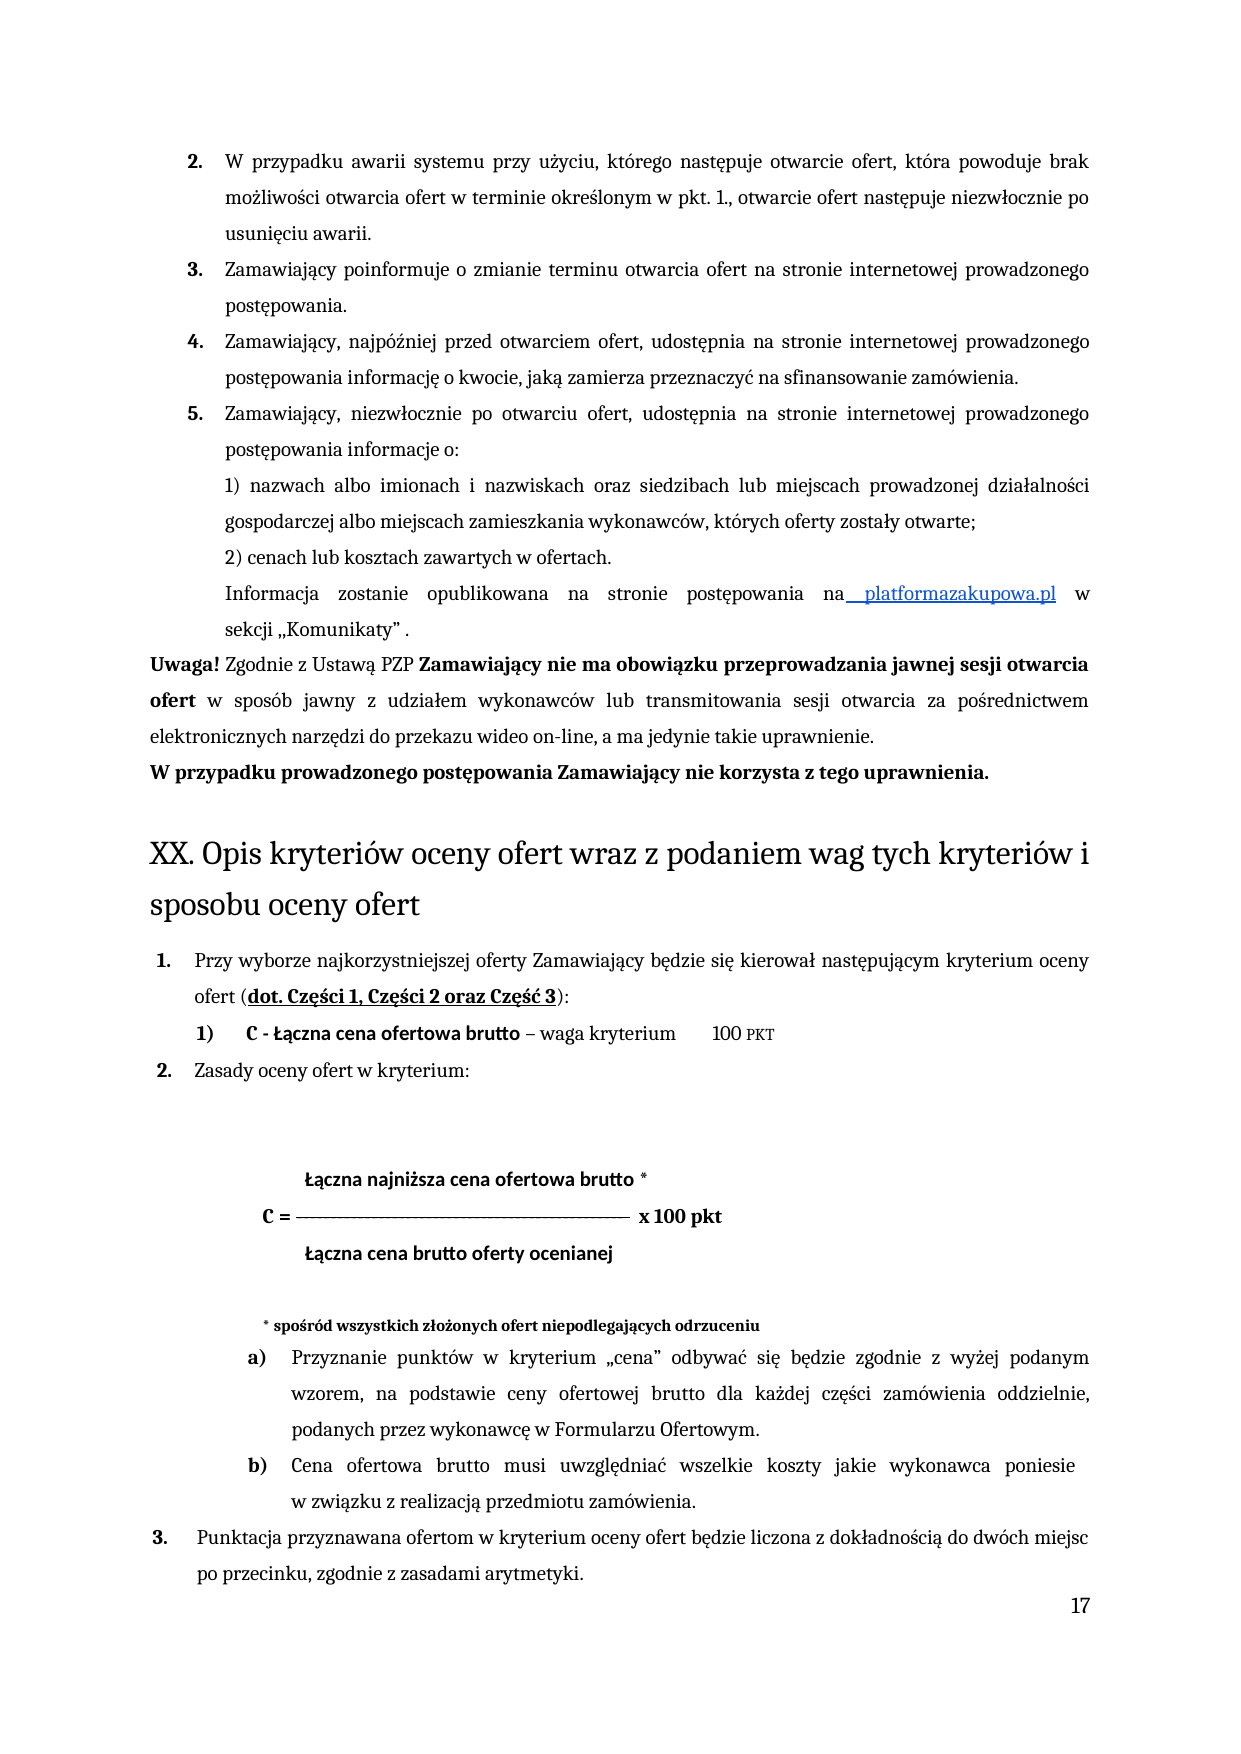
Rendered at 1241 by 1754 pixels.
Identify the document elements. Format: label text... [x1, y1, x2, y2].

list Cena ofertowa brutto musi uwzględniać wszelkie koszty jakie wykonawca poniesie w związku z realizacją przedmiotu zamówienia. [248, 1453, 1090, 1513]
list Przyznanie punktów w kryterium „cena” odbywać się będzie zgodnie z wyżej podanym wzorem, na podstawie ceny ofertowej brutto dla każdej części zamówienia oddzielnie, podanych przez wykonawcę w Formularzu Ofertowym. [248, 1346, 1090, 1441]
list Zasady oceny ofert w kryterium: [157, 1059, 1090, 1083]
text 2) cenach lub kosztach zawartych w ofertach. [150, 545, 1090, 569]
text Informacja zostanie opublikowana na stronie postępowania na platformazakupowa.pl w sekcji ,,Komunikaty” . [225, 581, 1090, 641]
text Uwaga! Zgodnie z Ustawą PZP Zamawiający nie ma obowiązku przeprowadzania jawnej sesji otwarcia ofert w sposób jawny z udziałem wykonawców lub transmitowania sesji otwarcia za pośrednictwem elektronicznych narzędzi do przekazu wideo on-line, a ma jedynie takie uprawnienie. [150, 653, 1090, 749]
subtitle XX. Opis kryteriów oceny ofert wraz z podaniem wag tych kryteriów i sposobu oceny ofert [150, 834, 1090, 924]
text Łączna najniższa cena ofertowa brutto * [300, 1167, 1090, 1192]
list Zamawiający, najpóźniej przed otwarciem ofert, udostępnia na stronie internetowej prowadzonego postępowania informację o kwocie, jaką zamierza przeznaczyć na sfinansowanie zamówienia. [187, 330, 1090, 389]
list C - Łączna cena ofertowa brutto – waga kryterium 100 pkt [197, 1021, 1090, 1046]
list Zamawiający, niezwłocznie po otwarciu ofert, udostępnia na stronie internetowej prowadzonego postępowania informacje o: [187, 402, 1090, 461]
text * spośród wszystkich złożonych ofert niepodlegających odrzuceniu [189, 1317, 1090, 1336]
text W przypadku prowadzonego postępowania Zamawiający nie korzysta z tego uprawnienia. [150, 761, 1090, 785]
list W przypadku awarii systemu przy użyciu, którego następuje otwarcie ofert, która powoduje brak możliwości otwarcia ofert w terminie określonym w pkt. 1., otwarcie ofert następuje niezwłocznie po usunięciu awarii. [187, 150, 1090, 246]
list Punktacja przyznawana ofertom w kryterium oceny ofert będzie liczona z dokładnością do dwóch miejsc po przecinku, zgodnie z zasadami arytmetyki. [152, 1525, 1090, 1585]
list Przy wyborze najkorzystniejszej oferty Zamawiający będzie się kierował następującym kryterium oceny ofert (dot. Części 1, Części 2 oraz Część 3): [157, 949, 1090, 1009]
text Łączna cena brutto oferty ocenianej [150, 1241, 1090, 1266]
list Zamawiający poinformuje o zmianie terminu otwarcia ofert na stronie internetowej prowadzonego postępowania. [187, 258, 1090, 318]
text 1) nazwach albo imionach i nazwiskach oraz siedzibach lub miejscach prowadzonej działalności gospodarczej albo miejscach zamieszkania wykonawców, których oferty zostały otwarte; [225, 473, 1090, 533]
text C = ------------------------------------------------ x 100 pkt [262, 1205, 1090, 1229]
